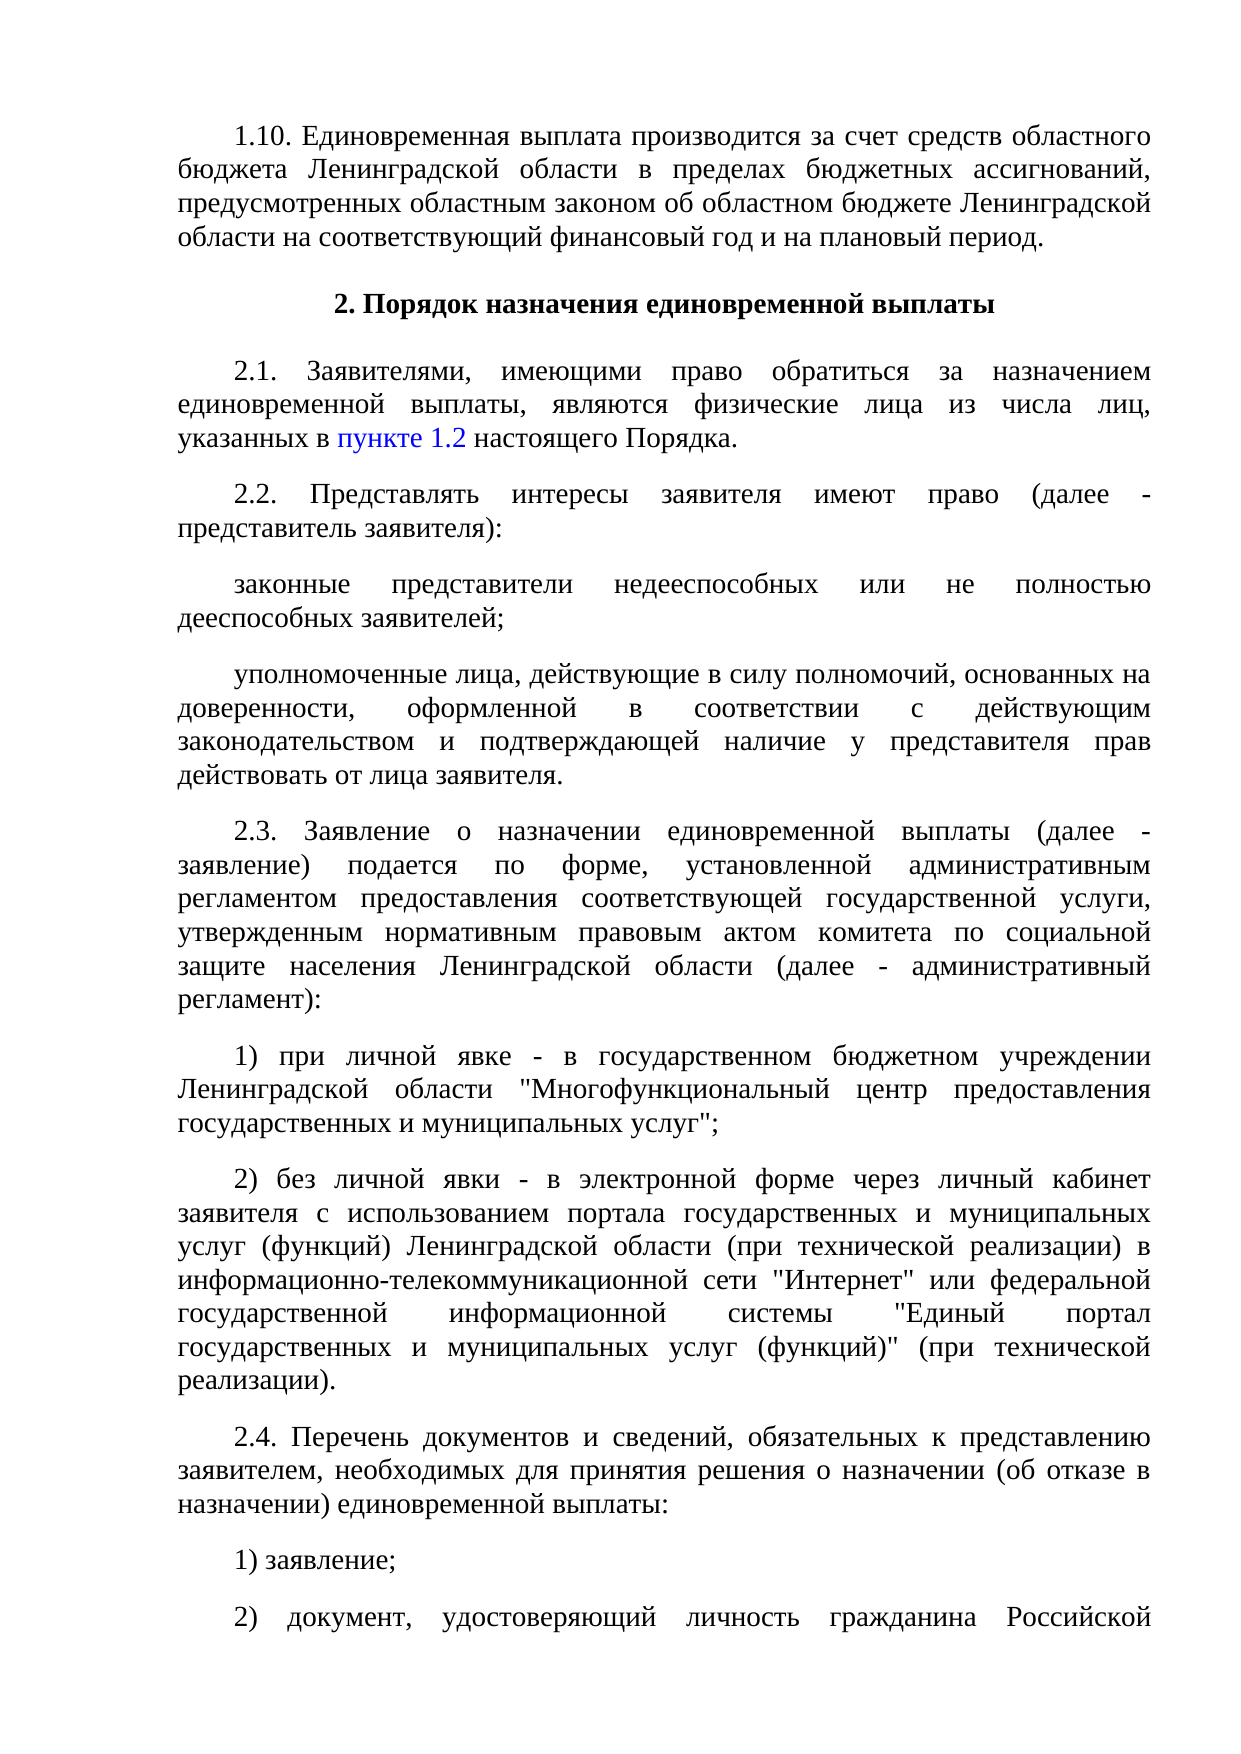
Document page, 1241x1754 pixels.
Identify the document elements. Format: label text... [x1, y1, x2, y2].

text 1) при личной явке - в государственном бюджетном учреждении Ленинградской области "Многофункциональный центр предоставления государственных и муниципальных услуг"; [177, 1038, 1152, 1138]
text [177, 1599, 1152, 1632]
text 2.3. Заявление о назначении единовременной выплаты (далее - заявление) подается по форме, установленной административным регламентом предоставления соответствующей государственной услуги, утвержденным нормативным правовым актом комитета по социальной защите населения Ленинградской области (далее - административный регламент): [177, 813, 1152, 1015]
title 2. Порядок назначения единовременной выплаты [177, 286, 1152, 319]
text уполномоченные лица, действующие в силу полномочий, основанных на доверенности, оформленной в соответствии с действующим законодательством и подтверждающей наличие у представителя прав действовать от лица заявителя. [177, 656, 1152, 791]
text 2.1. Заявителями, имеющими право обратиться за назначением единовременной выплаты, являются физические лица из числа лиц, указанных в пункте 1.2 настоящего Порядка. [177, 353, 1152, 453]
text 2) без личной явки - в электронной форме через личный кабинет заявителя с использованием портала государственных и муниципальных услуг (функций) Ленинградской области (при технической реализации) в информационно-телекоммуникационной сети "Интернет" или федеральной государственной информационной системы "Единый портал государственных и муниципальных услуг (функций)" (при технической реализации). [177, 1161, 1152, 1396]
text законные представители недееспособных или не полностью дееспособных заявителей; [177, 566, 1152, 633]
text 1.10. Единовременная выплата производится за счет средств областного бюджета Ленинградской области в пределах бюджетных ассигнований, предусмотренных областным законом об областном бюджете Ленинградской области на соответствующий финансовый год и на плановый период. [177, 118, 1152, 252]
text 1) заявление; [177, 1542, 1152, 1576]
text 2.4. Перечень документов и сведений, обязательных к представлению заявителем, необходимых для принятия решения о назначении (об отказе в назначении) единовременной выплаты: [177, 1419, 1152, 1519]
text 2.2. Представлять интересы заявителя имеют право (далее - представитель заявителя): [177, 476, 1152, 543]
